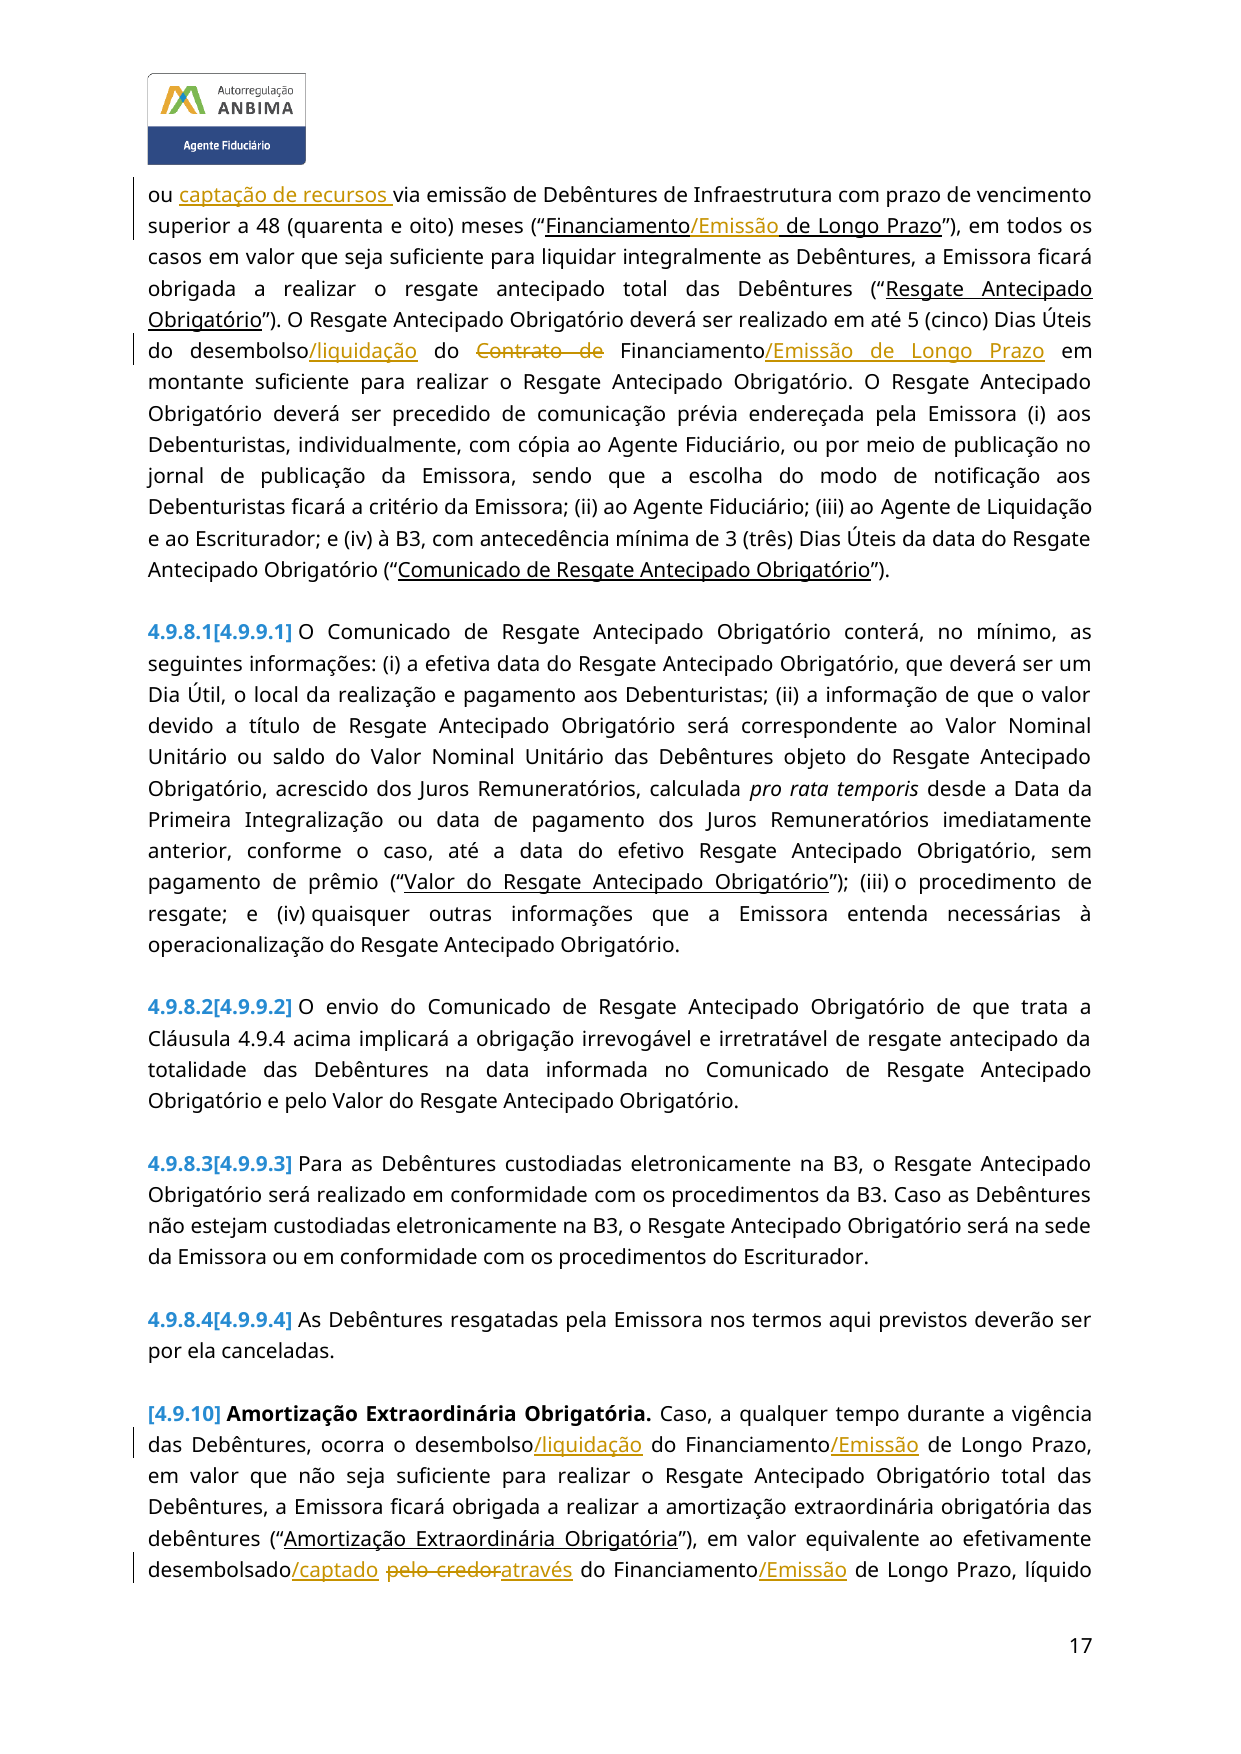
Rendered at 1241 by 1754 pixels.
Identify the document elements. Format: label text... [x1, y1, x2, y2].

list O envio do Comunicado de Resgate Antecipado Obrigatório de que trata a Cláusula 4.9.4 acima implicará a obrigação irrevogável e irretratável de resgate antecipado da totalidade das Debêntures na data informada no Comunicado de Resgate Antecipado Obrigatório e pelo Valor do Resgate Antecipado Obrigatório. [148, 990, 1092, 1115]
list As Debêntures resgatadas pela Emissora nos termos aqui previstos deverão ser por ela canceladas. [148, 1302, 1092, 1365]
list O Comunicado de Resgate Antecipado Obrigatório conterá, no mínimo, as seguintes informações: (i) a efetiva data do Resgate Antecipado Obrigatório, que deverá ser um Dia Útil, o local da realização e pagamento aos Debenturistas; (ii) a informação de que o valor devido a título de Resgate Antecipado Obrigatório será correspondente ao Valor Nominal Unitário ou saldo do Valor Nominal Unitário das Debêntures objeto do Resgate Antecipado Obrigatório, acrescido dos Juros Remuneratórios, calculada pro rata temporis desde a Data da Primeira Integralização ou data de pagamento dos Juros Remuneratórios imediatamente anterior, conforme o caso, até a data do efetivo Resgate Antecipado Obrigatório, sem pagamento de prêmio (“Valor do Resgate Antecipado Obrigatório”); (iii) o procedimento de resgate; e (iv) quaisquer outras informações que a Emissora entenda necessárias à operacionalização do Resgate Antecipado Obrigatório. [148, 615, 1092, 958]
list Para as Debêntures custodiadas eletronicamente na B3, o Resgate Antecipado Obrigatório será realizado em conformidade com os procedimentos da B3. Caso as Debêntures não estejam custodiadas eletronicamente na B3, o Resgate Antecipado Obrigatório será na sede da Emissora ou em conformidade com os procedimentos do Escriturador. [148, 1146, 1092, 1271]
picture [147, 73, 306, 165]
